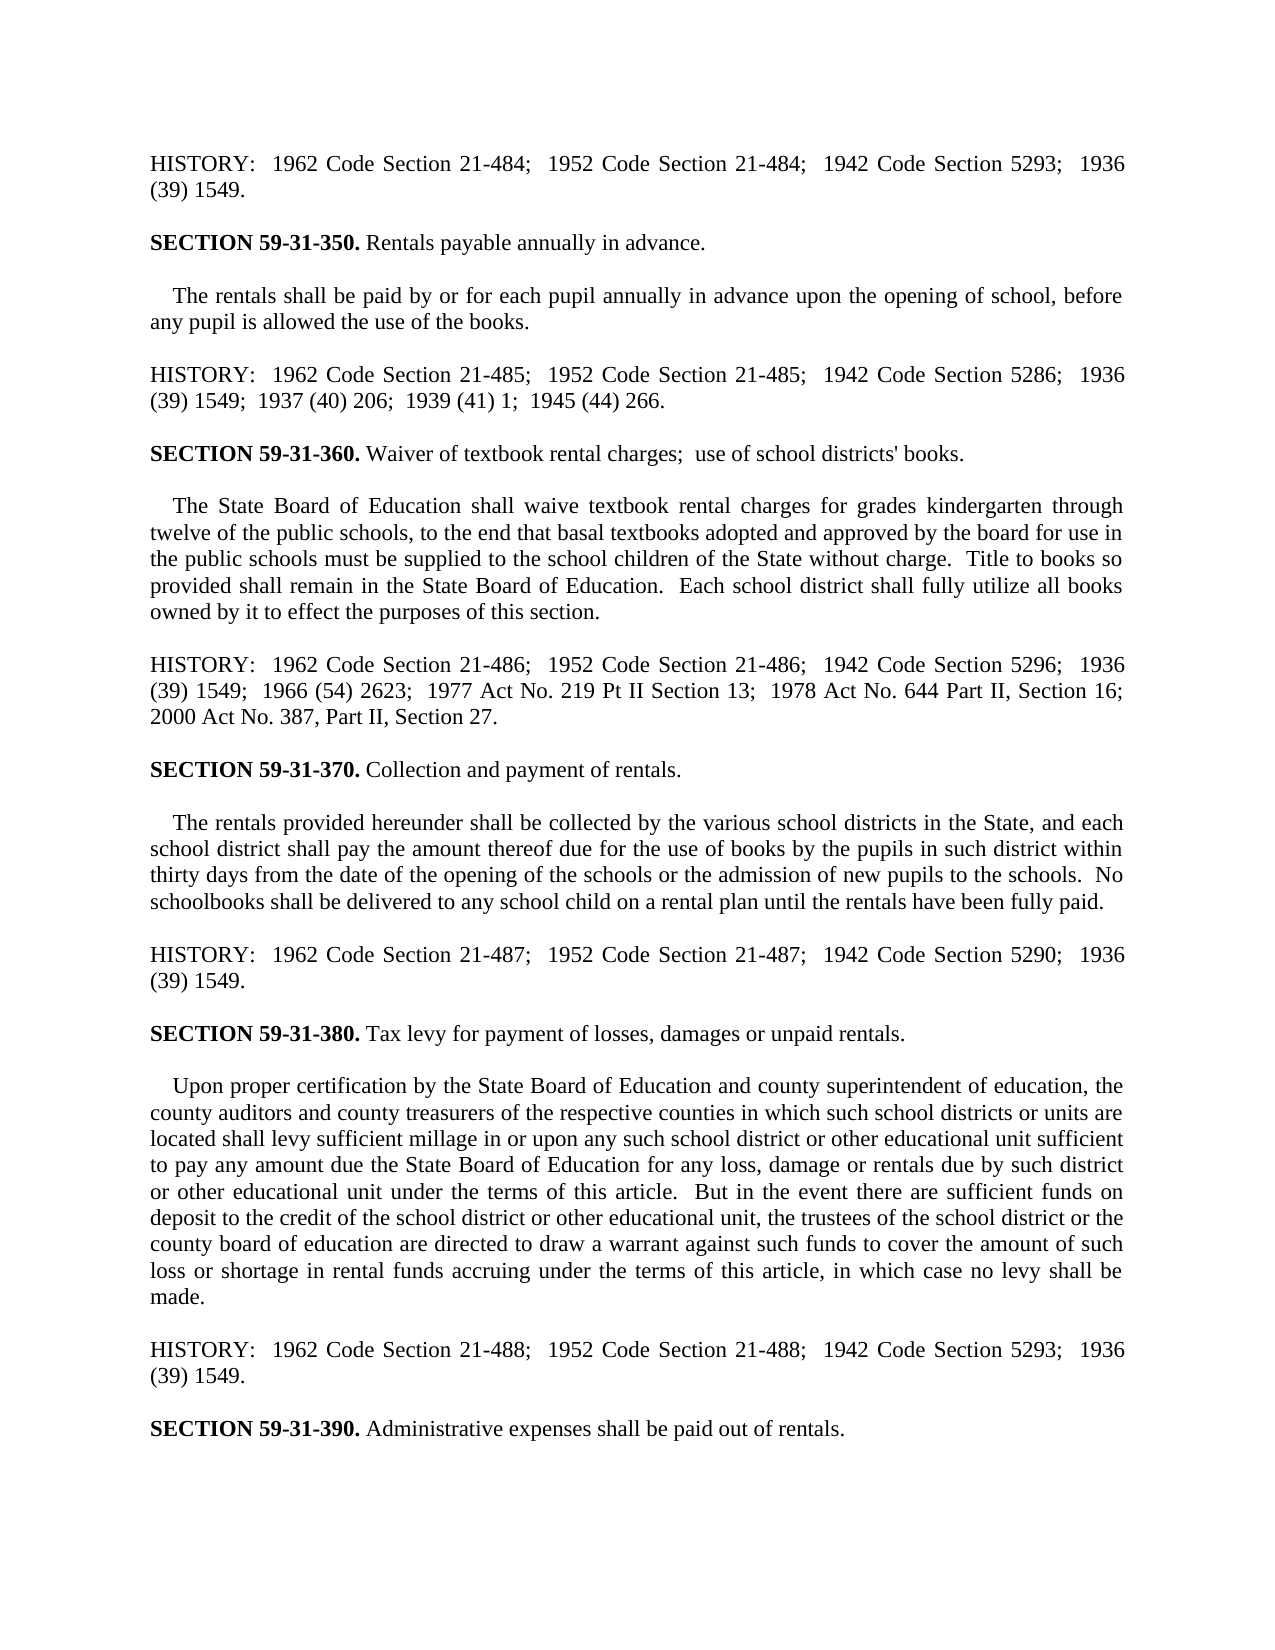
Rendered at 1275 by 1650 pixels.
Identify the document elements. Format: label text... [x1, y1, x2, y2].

text The rentals shall be paid by or for each pupil annually in advance upon the opening of school, before any pupil is allowed the use of the books. [150, 282, 1125, 334]
text HISTORY: 1962 Code Section 21-488; 1952 Code Section 21-488; 1942 Code Section 5293; 1936 (39) 1549. [150, 1336, 1125, 1389]
text SECTION 59-31-380. Tax levy for payment of losses, damages or unpaid rentals. [150, 1020, 1125, 1046]
text HISTORY: 1962 Code Section 21-485; 1952 Code Section 21-485; 1942 Code Section 5286; 1936 (39) 1549; 1937 (40) 206; 1939 (41) 1; 1945 (44) 266. [150, 361, 1125, 413]
text SECTION 59-31-390. Administrative expenses shall be paid out of rentals. [150, 1415, 1125, 1441]
text SECTION 59-31-370. Collection and payment of rentals. [150, 756, 1125, 782]
text HISTORY: 1962 Code Section 21-486; 1952 Code Section 21-486; 1942 Code Section 5296; 1936 (39) 1549; 1966 (54) 2623; 1977 Act No. 219 Pt II Section 13; 1978 Act No. 644 Part II, Section 16; 2000 Act No. 387, Part II, Section 27. [150, 651, 1125, 730]
text The State Board of Education shall waive textbook rental charges for grades kindergarten through twelve of the public schools, to the end that basal textbooks adopted and approved by the board for use in the public schools must be supplied to the school children of the State without charge. Title to books so provided shall remain in the State Board of Education. Each school district shall fully utilize all books owned by it to effect the purposes of this section. [150, 493, 1125, 624]
text SECTION 59-31-350. Rentals payable annually in advance. [150, 229, 1125, 255]
text HISTORY: 1962 Code Section 21-484; 1952 Code Section 21-484; 1942 Code Section 5293; 1936 (39) 1549. [150, 150, 1125, 203]
text Upon proper certification by the State Board of Education and county superintendent of education, the county auditors and county treasurers of the respective counties in which such school districts or units are located shall levy sufficient millage in or upon any such school district or other educational unit sufficient to pay any amount due the State Board of Education for any loss, damage or rentals due by such district or other educational unit under the terms of this article. But in the event there are sufficient funds on deposit to the credit of the school district or other educational unit, the trustees of the school district or the county board of education are directed to draw a warrant against such funds to cover the amount of such loss or shortage in rental funds accruing under the terms of this article, in which case no levy shall be made. [150, 1072, 1125, 1309]
text The rentals provided hereunder shall be collected by the various school districts in the State, and each school district shall pay the amount thereof due for the use of books by the pupils in such district within thirty days from the date of the opening of the schools or the admission of new pupils to the schools. No schoolbooks shall be delivered to any school child on a rental plan until the rentals have been fully paid. [150, 809, 1125, 914]
text HISTORY: 1962 Code Section 21-487; 1952 Code Section 21-487; 1942 Code Section 5290; 1936 (39) 1549. [150, 941, 1125, 993]
text SECTION 59-31-360. Waiver of textbook rental charges; use of school districts' books. [150, 440, 1125, 466]
